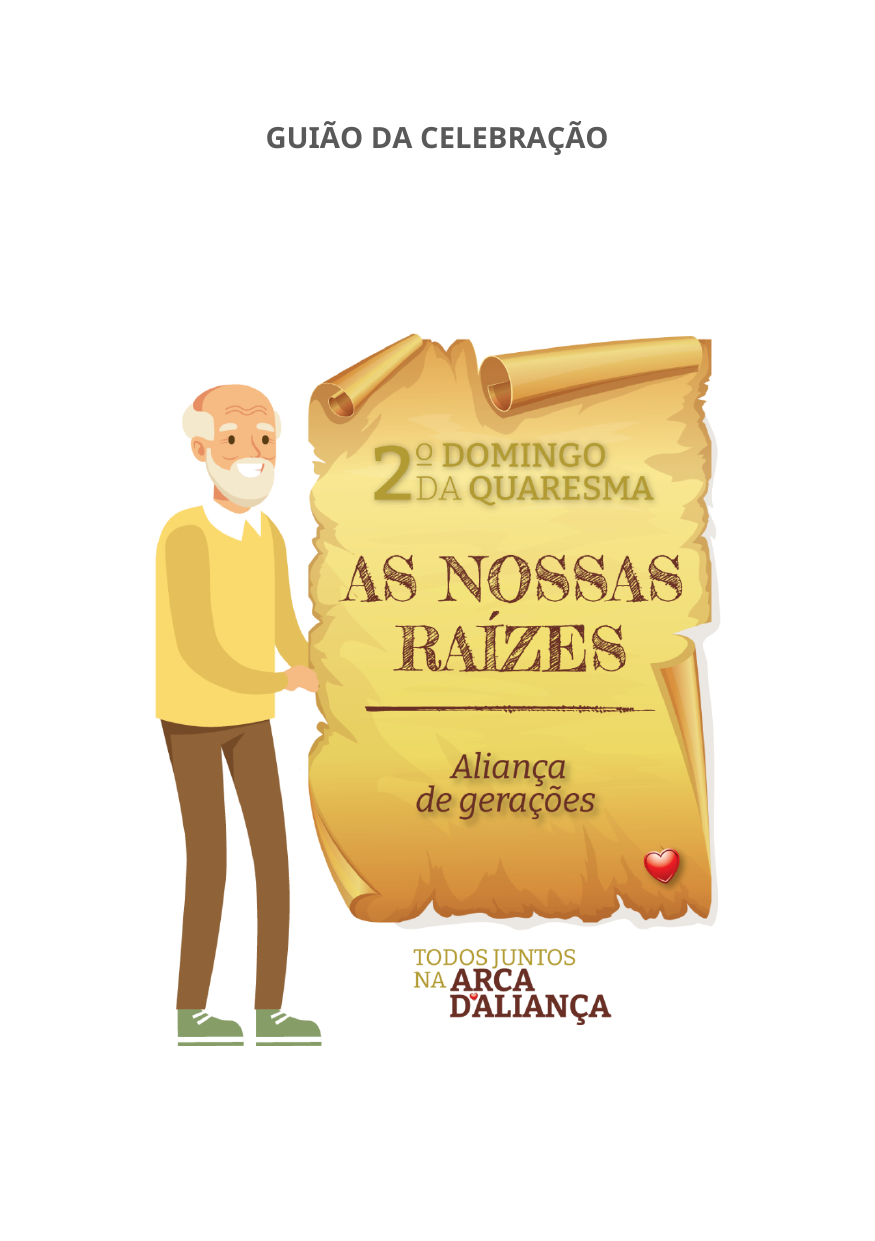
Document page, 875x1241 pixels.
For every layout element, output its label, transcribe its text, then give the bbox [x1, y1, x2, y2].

picture [75, 321, 800, 1046]
text GUIÃO DA CELEBRAÇÃO [75, 118, 799, 157]
